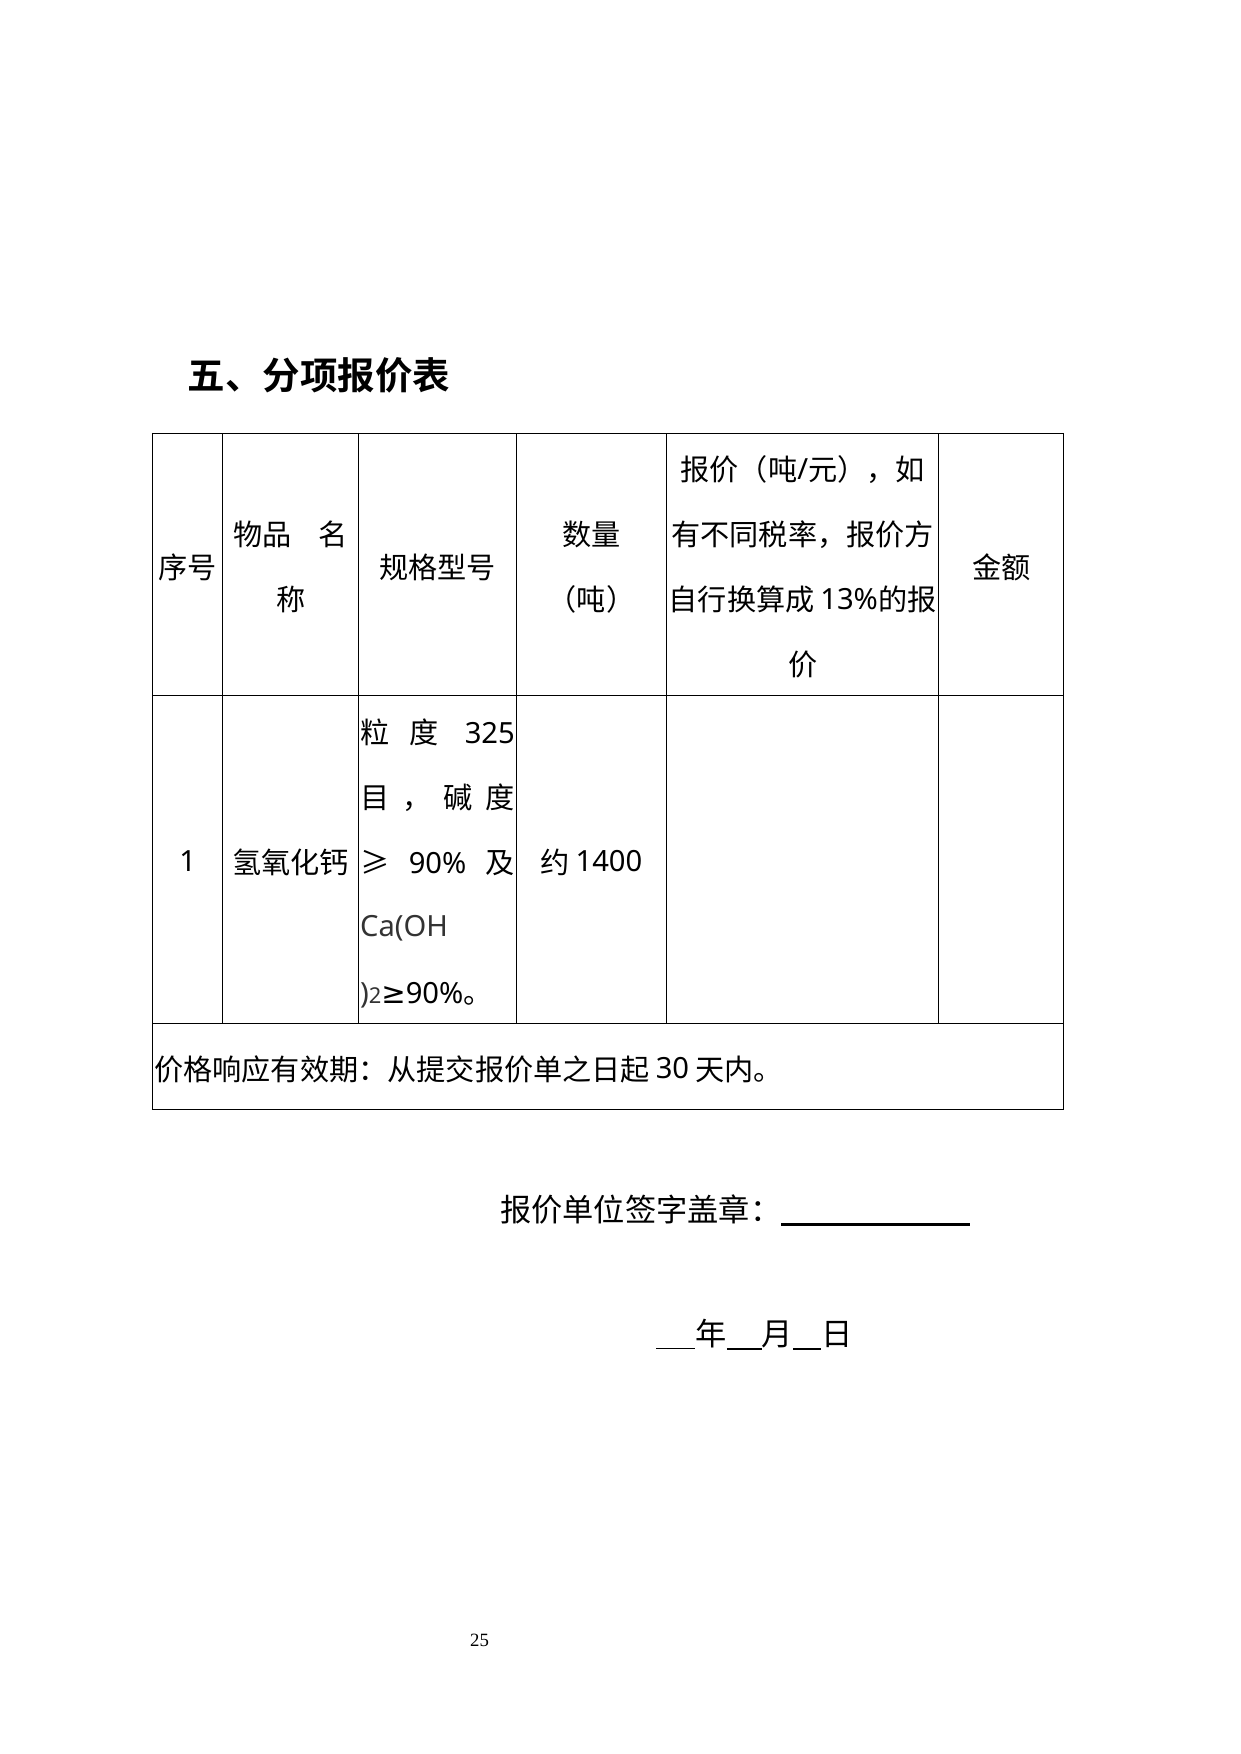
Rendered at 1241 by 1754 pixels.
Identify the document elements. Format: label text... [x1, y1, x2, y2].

table_header 规格型号 [359, 434, 516, 695]
subtitle 年 月 日 六、资格审查资料 [187, 1299, 1053, 1364]
text 报价单位签字盖章： [187, 1175, 1053, 1240]
table_cell [939, 696, 1063, 1023]
table_cell 氢氧化钙 [223, 696, 358, 1023]
table_header 报价（吨/元），如有不同税率，报价方自行换算成13%的报价 [667, 434, 938, 695]
table_header 序号 [153, 434, 222, 695]
table_header 物品 名称 [223, 434, 358, 695]
table_header 数量 （吨） [517, 434, 666, 695]
table_cell [667, 696, 938, 1023]
table_cell 约1400 [517, 696, 666, 1023]
table_cell 价格响应有效期：从提交报价单之日起30天内。 [153, 1024, 1063, 1109]
table_cell 粒度325目，碱度≥90%及Ca(OH)2≥90%。 [359, 696, 516, 1023]
table_header 金额 [939, 434, 1063, 695]
subtitle 五、分项报价表 [187, 341, 1053, 406]
table_cell 1 [153, 696, 222, 1023]
